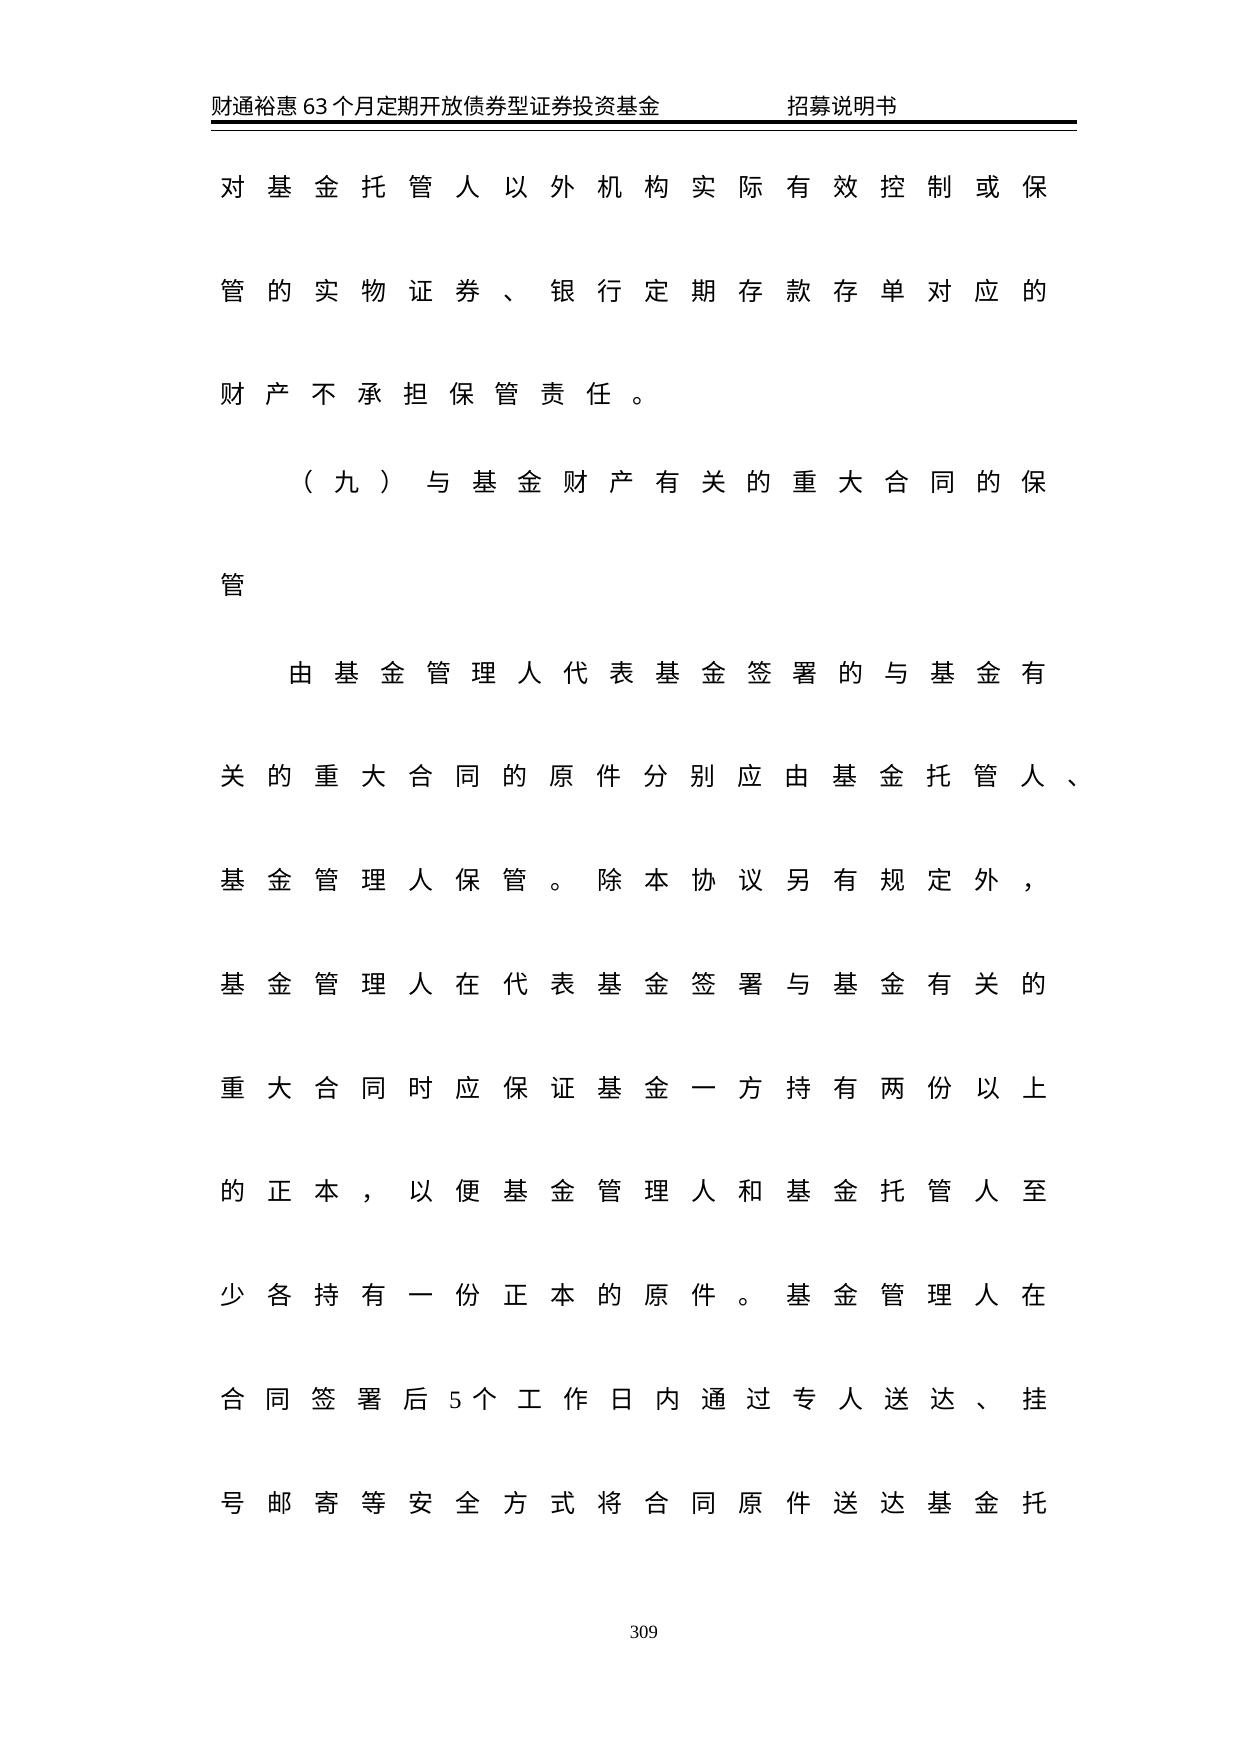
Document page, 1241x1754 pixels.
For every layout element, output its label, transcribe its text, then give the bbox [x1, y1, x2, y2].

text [220, 637, 1068, 1536]
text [220, 151, 1068, 427]
text （九）与基金财产有关的重大合同的保管 [220, 446, 1068, 618]
